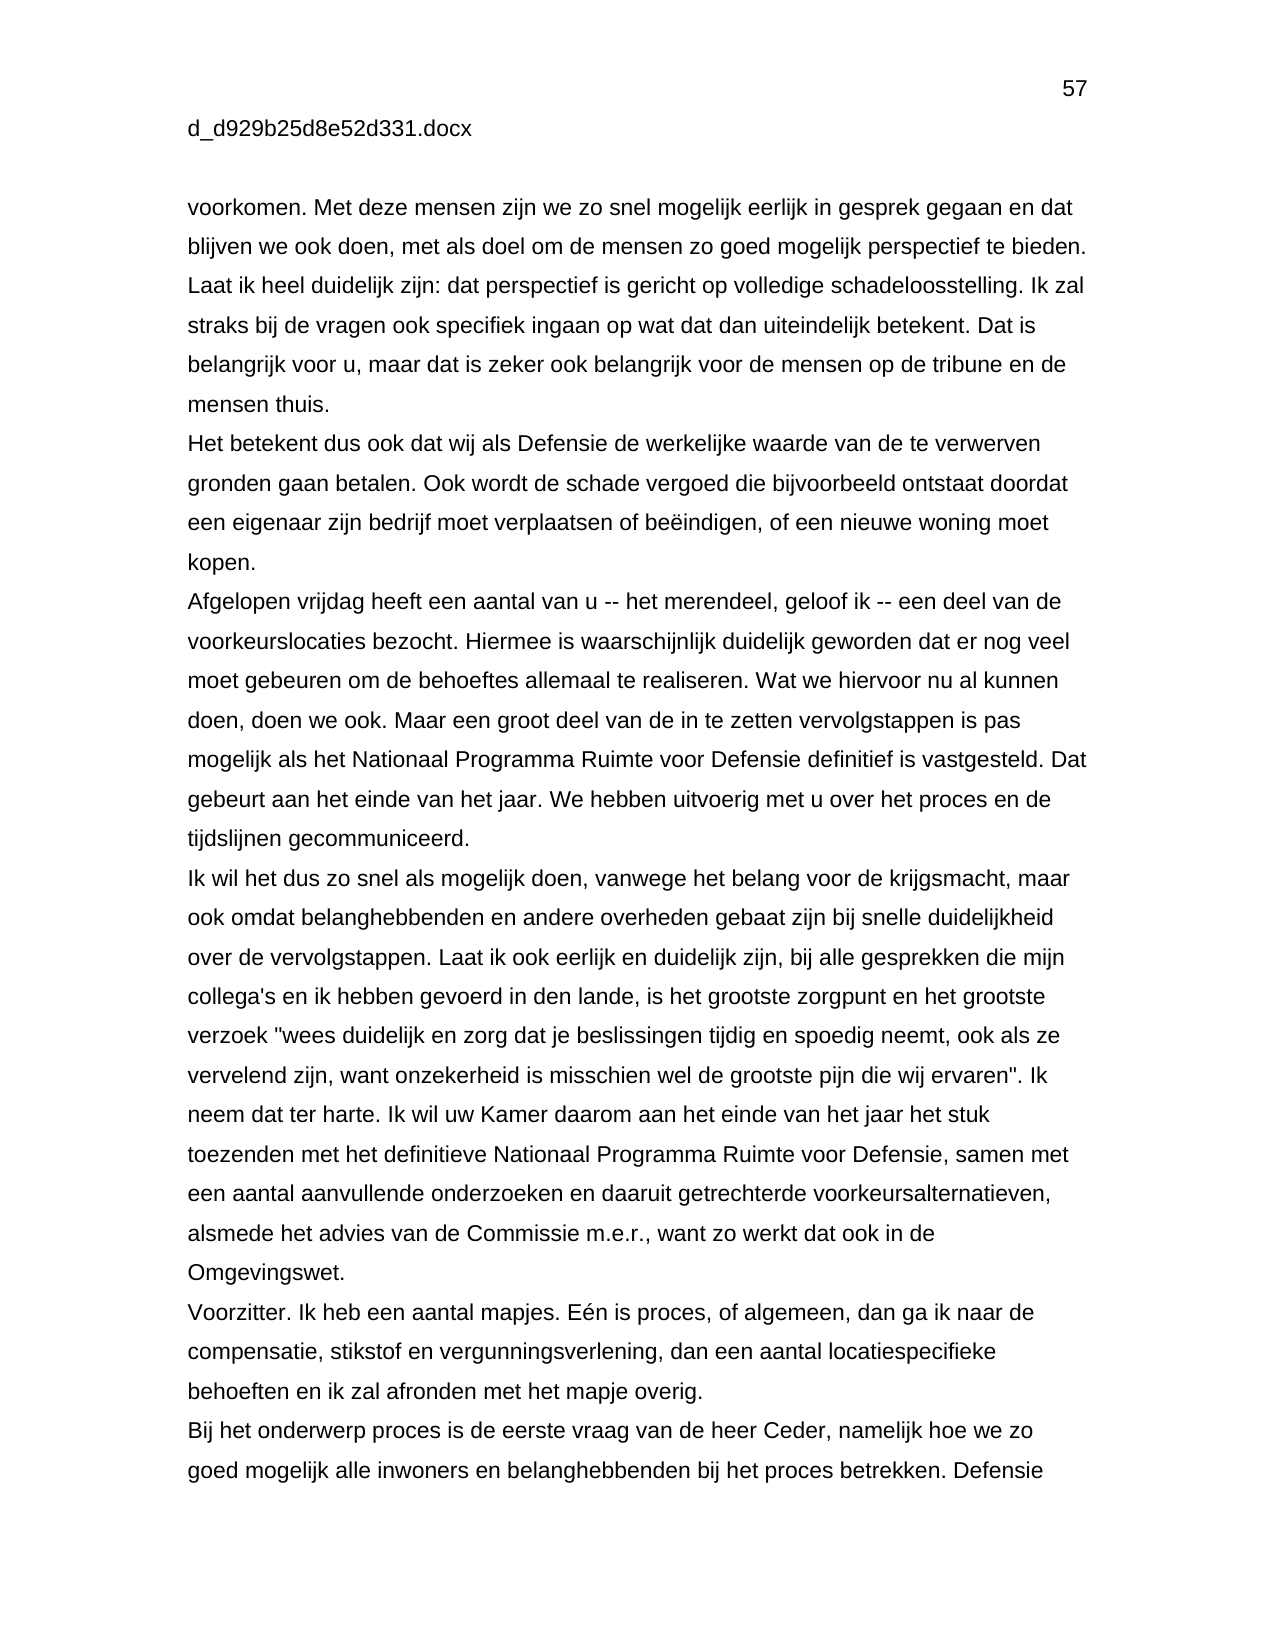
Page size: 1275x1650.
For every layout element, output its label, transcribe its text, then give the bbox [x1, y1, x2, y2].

text Ik wil het dus zo snel als mogelijk doen, vanwege het belang voor de krijgsmacht, maar ook omdat belanghebbenden en andere overheden gebaat zijn bij snelle duidelijkheid over de vervolgstappen. Laat ik ook eerlijk en duidelijk zijn, bij alle gesprekken die mijn collega's en ik hebben gevoerd in den lande, is het grootste zorgpunt en het grootste verzoek "wees duidelijk en zorg dat je beslissingen tijdig en spoedig neemt, ook als ze vervelend zijn, want onzekerheid is misschien wel de grootste pijn die wij ervaren". Ik neem dat ter harte. Ik wil uw Kamer daarom aan het einde van het jaar het stuk toezenden met het definitieve Nationaal Programma Ruimte voor Defensie, samen met een aantal aanvullende onderzoeken en daaruit getrechterde voorkeursalternatieven, alsmede het advies van de Commissie m.e.r., want zo werkt dat ook in de Omgevingswet. [187, 864, 1087, 1286]
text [187, 1417, 1087, 1483]
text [187, 193, 1087, 417]
text Afgelopen vrijdag heeft een aantal van u -- het merendeel, geloof ik -- een deel van de voorkeurslocaties bezocht. Hiermee is waarschijnlijk duidelijk geworden dat er nog veel moet gebeuren om de behoeftes allemaal te realiseren. Wat we hiervoor nu al kunnen doen, doen we ook. Maar een groot deel van de in te zetten vervolgstappen is pas mogelijk als het Nationaal Programma Ruimte voor Defensie definitief is vastgesteld. Dat gebeurt aan het einde van het jaar. We hebben uitvoerig met u over het proces en de tijdslijnen gecommuniceerd. [187, 588, 1087, 851]
text Voorzitter. Ik heb een aantal mapjes. Eén is proces, of algemeen, dan ga ik naar de compensatie, stikstof en vergunningsverlening, dan een aantal locatiespecifieke behoeften en ik zal afronden met het mapje overig. [187, 1299, 1087, 1404]
text Het betekent dus ook dat wij als Defensie de werkelijke waarde van de te verwerven gronden gaan betalen. Ook wordt de schade vergoed die bijvoorbeeld ontstaat doordat een eigenaar zijn bedrijf moet verplaatsen of beëindigen, of een nieuwe woning moet kopen. [187, 430, 1087, 575]
